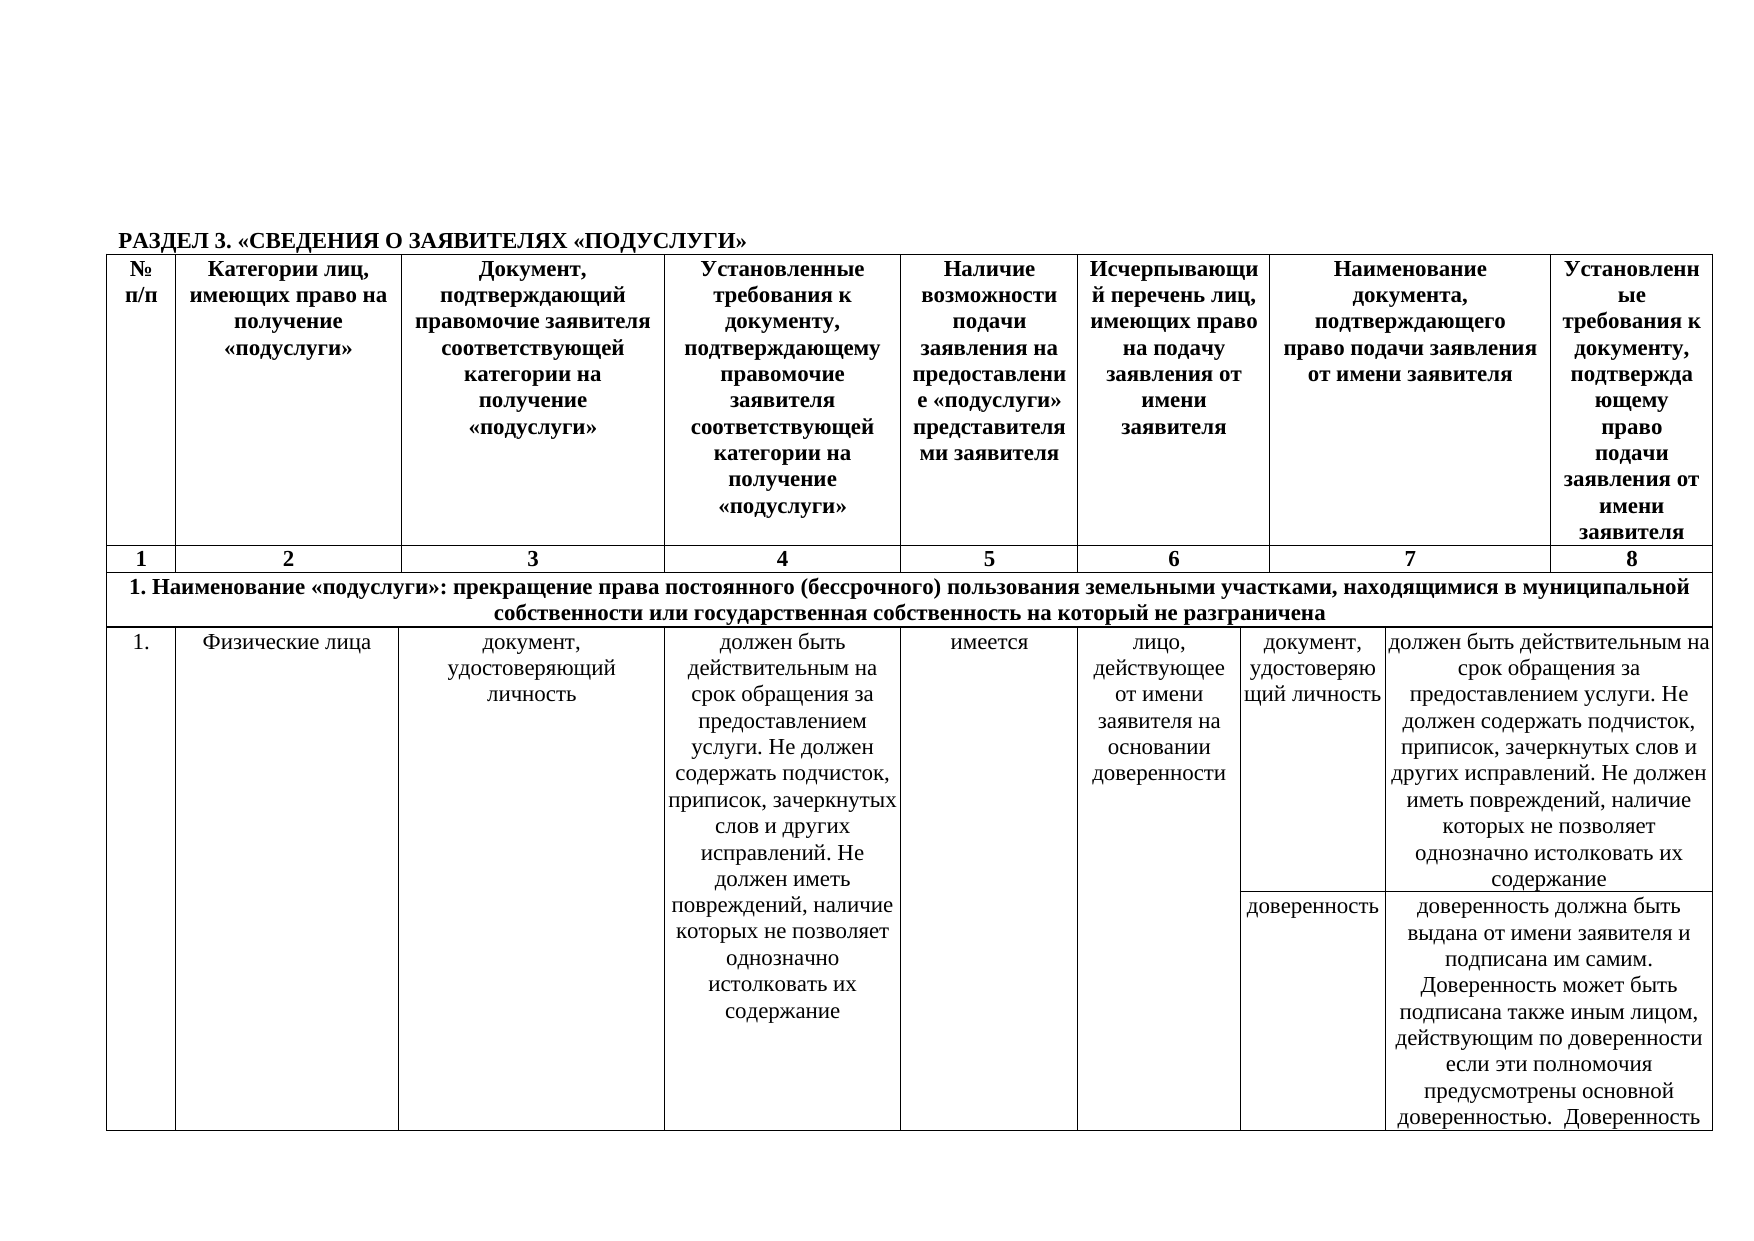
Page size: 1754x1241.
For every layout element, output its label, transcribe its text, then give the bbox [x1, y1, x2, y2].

table_header Категории лиц, имеющих право на получение «подуслуги» [176, 255, 401, 544]
table_header Наименование документа, подтверждающего право подачи заявления от имени заявителя [1270, 255, 1550, 544]
table_header Установленные требования к документу, подтверждающему правомочие заявителя соответствующей категории на получение «подуслуги» [665, 255, 900, 544]
table_cell 6 [1078, 546, 1269, 572]
table_cell 3 [402, 546, 664, 572]
table_cell 1. Наименование «подуслуги»: прекращение права постоянного (бессрочного) пользования земельными участками, находящимися в муниципальной собственности или государственная собственность на который не разграничена [107, 573, 1712, 626]
table_cell доверенность [1241, 892, 1385, 1129]
table_header № п/п [107, 255, 175, 544]
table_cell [1386, 892, 1712, 1129]
table_header должен быть действительным на срок обращения за предоставлением услуги. Не должен содержать подчисток, приписок, зачеркнутых слов и других исправлений. Не должен иметь повреждений, наличие которых не позволяет однозначно истолковать их содержание [665, 628, 900, 1129]
table_cell 1 [107, 546, 175, 572]
table_cell 7 [1270, 546, 1550, 572]
table_header Исчерпывающий перечень лиц, имеющих право на подачу заявления от имени заявителя [1078, 255, 1269, 544]
table_header Установленные требования к документу, подтверждающему право подачи заявления от имени заявителя [1551, 255, 1712, 544]
table_header документ, удостоверяющий личность [1241, 628, 1385, 891]
subtitle РАЗДЕЛ 3. «СВЕДЕНИЯ О ЗАЯВИТЕЛЯХ «ПОДУСЛУГИ» [118, 227, 1636, 253]
table_header документ, удостоверяющий личность [399, 628, 664, 1129]
table_header Наличие возможности подачи заявления на предоставление «подуслуги» представителями заявителя [901, 255, 1077, 544]
table_cell 8 [1551, 546, 1712, 572]
table_header Физические лица [176, 628, 398, 1129]
table_cell 5 [901, 546, 1077, 572]
table_header должен быть действительным на срок обращения за предоставлением услуги. Не должен содержать подчисток, приписок, зачеркнутых слов и других исправлений. Не должен иметь повреждений, наличие которых не позволяет однозначно истолковать их содержание [1386, 628, 1712, 891]
table_header Документ, подтверждающий правомочие заявителя соответствующей категории на получение «подуслуги» [402, 255, 664, 544]
table_header лицо, действующее от имени заявителя на основании доверенности [1078, 628, 1240, 1129]
table_cell 2 [176, 546, 401, 572]
table_header имеется [901, 628, 1077, 1129]
table_header 1. [107, 628, 175, 1129]
table_cell 4 [665, 546, 900, 572]
